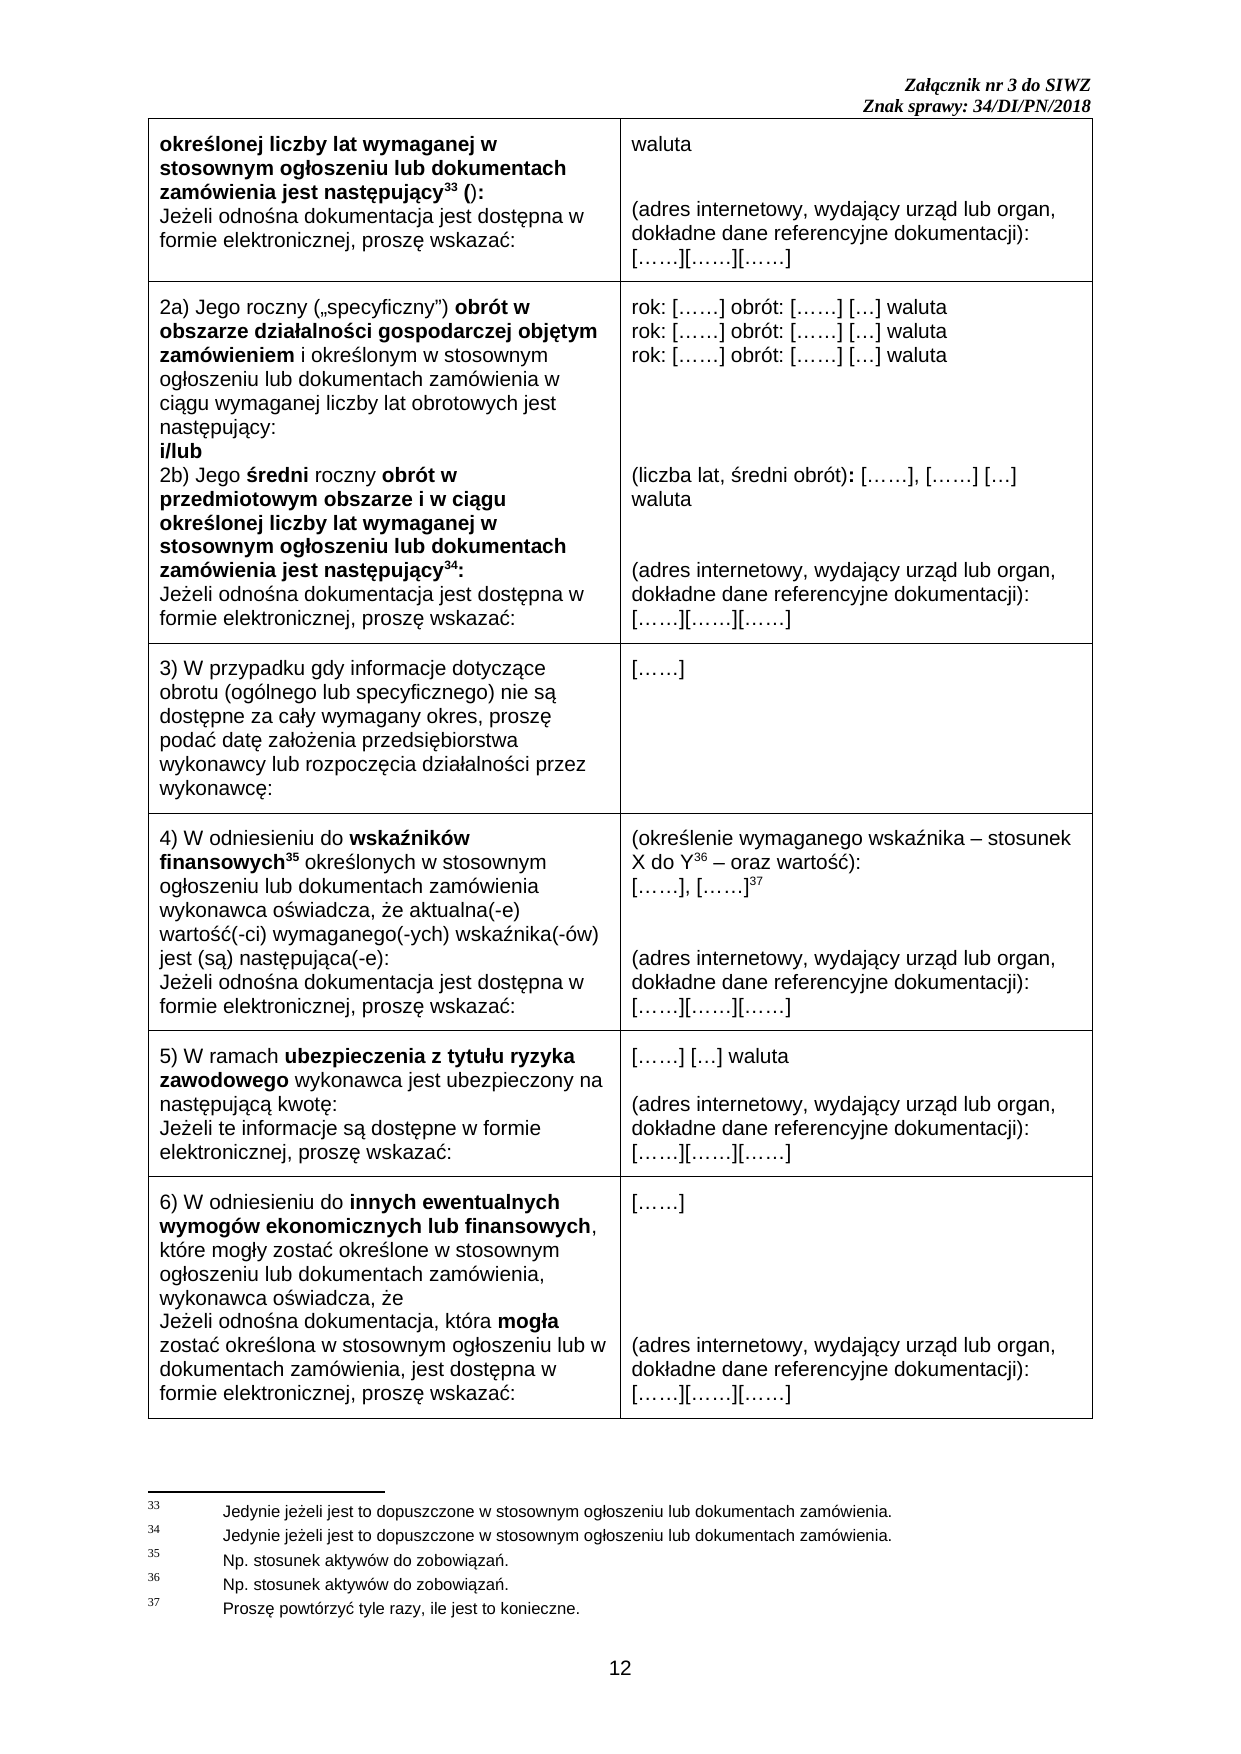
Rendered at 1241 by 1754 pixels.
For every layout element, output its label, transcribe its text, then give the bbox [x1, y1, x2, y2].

table_cell (określenie wymaganego wskaźnika – stosunek X do Y – oraz wartość): [……], [……] (adres internetowy, wydający urząd lub organ, dokładne dane referencyjne dokumentacji): [……][……][……] [621, 814, 1092, 1030]
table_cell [621, 119, 1092, 281]
table_cell 2a) Jego roczny („specyficzny”) obrót w obszarze działalności gospodarczej objętym zamówieniem i określonym w stosownym ogłoszeniu lub dokumentach zamówienia w ciągu wymaganej liczby lat obrotowych jest następujący: i/lub 2b) Jego średni roczny obrót w przedmiotowym obszarze i w ciągu określonej liczby lat wymaganej w stosownym ogłoszeniu lub dokumentach zamówienia jest następujący: Jeżeli odnośna dokumentacja jest dostępna w formie elektronicznej, proszę wskazać: [149, 282, 620, 643]
table_cell 3) W przypadku gdy informacje dotyczące obrotu (ogólnego lub specyficznego) nie są dostępne za cały wymagany okres, proszę podać datę założenia przedsiębiorstwa wykonawcy lub rozpoczęcia działalności przez wykonawcę: [149, 644, 620, 812]
table_cell [……] […] waluta (adres internetowy, wydający urząd lub organ, dokładne dane referencyjne dokumentacji): [……][……][……] [621, 1031, 1092, 1176]
table_cell 4) W odniesieniu do wskaźników finansowych określonych w stosownym ogłoszeniu lub dokumentach zamówienia wykonawca oświadcza, że aktualna(-e) wartość(-ci) wymaganego(-ych) wskaźnika(-ów) jest (są) następująca(-e): Jeżeli odnośna dokumentacja jest dostępna w formie elektronicznej, proszę wskazać: [149, 814, 620, 1030]
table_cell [149, 119, 620, 281]
table_cell [……] (adres internetowy, wydający urząd lub organ, dokładne dane referencyjne dokumentacji): [……][……][……] [621, 1177, 1092, 1418]
table_cell [……] [621, 644, 1092, 812]
table_cell 6) W odniesieniu do innych ewentualnych wymogów ekonomicznych lub finansowych, które mogły zostać określone w stosownym ogłoszeniu lub dokumentach zamówienia, wykonawca oświadcza, że Jeżeli odnośna dokumentacja, która mogła zostać określona w stosownym ogłoszeniu lub w dokumentach zamówienia, jest dostępna w formie elektronicznej, proszę wskazać: [149, 1177, 620, 1418]
table_cell 5) W ramach ubezpieczenia z tytułu ryzyka zawodowego wykonawca jest ubezpieczony na następującą kwotę: Jeżeli te informacje są dostępne w formie elektronicznej, proszę wskazać: [149, 1031, 620, 1176]
